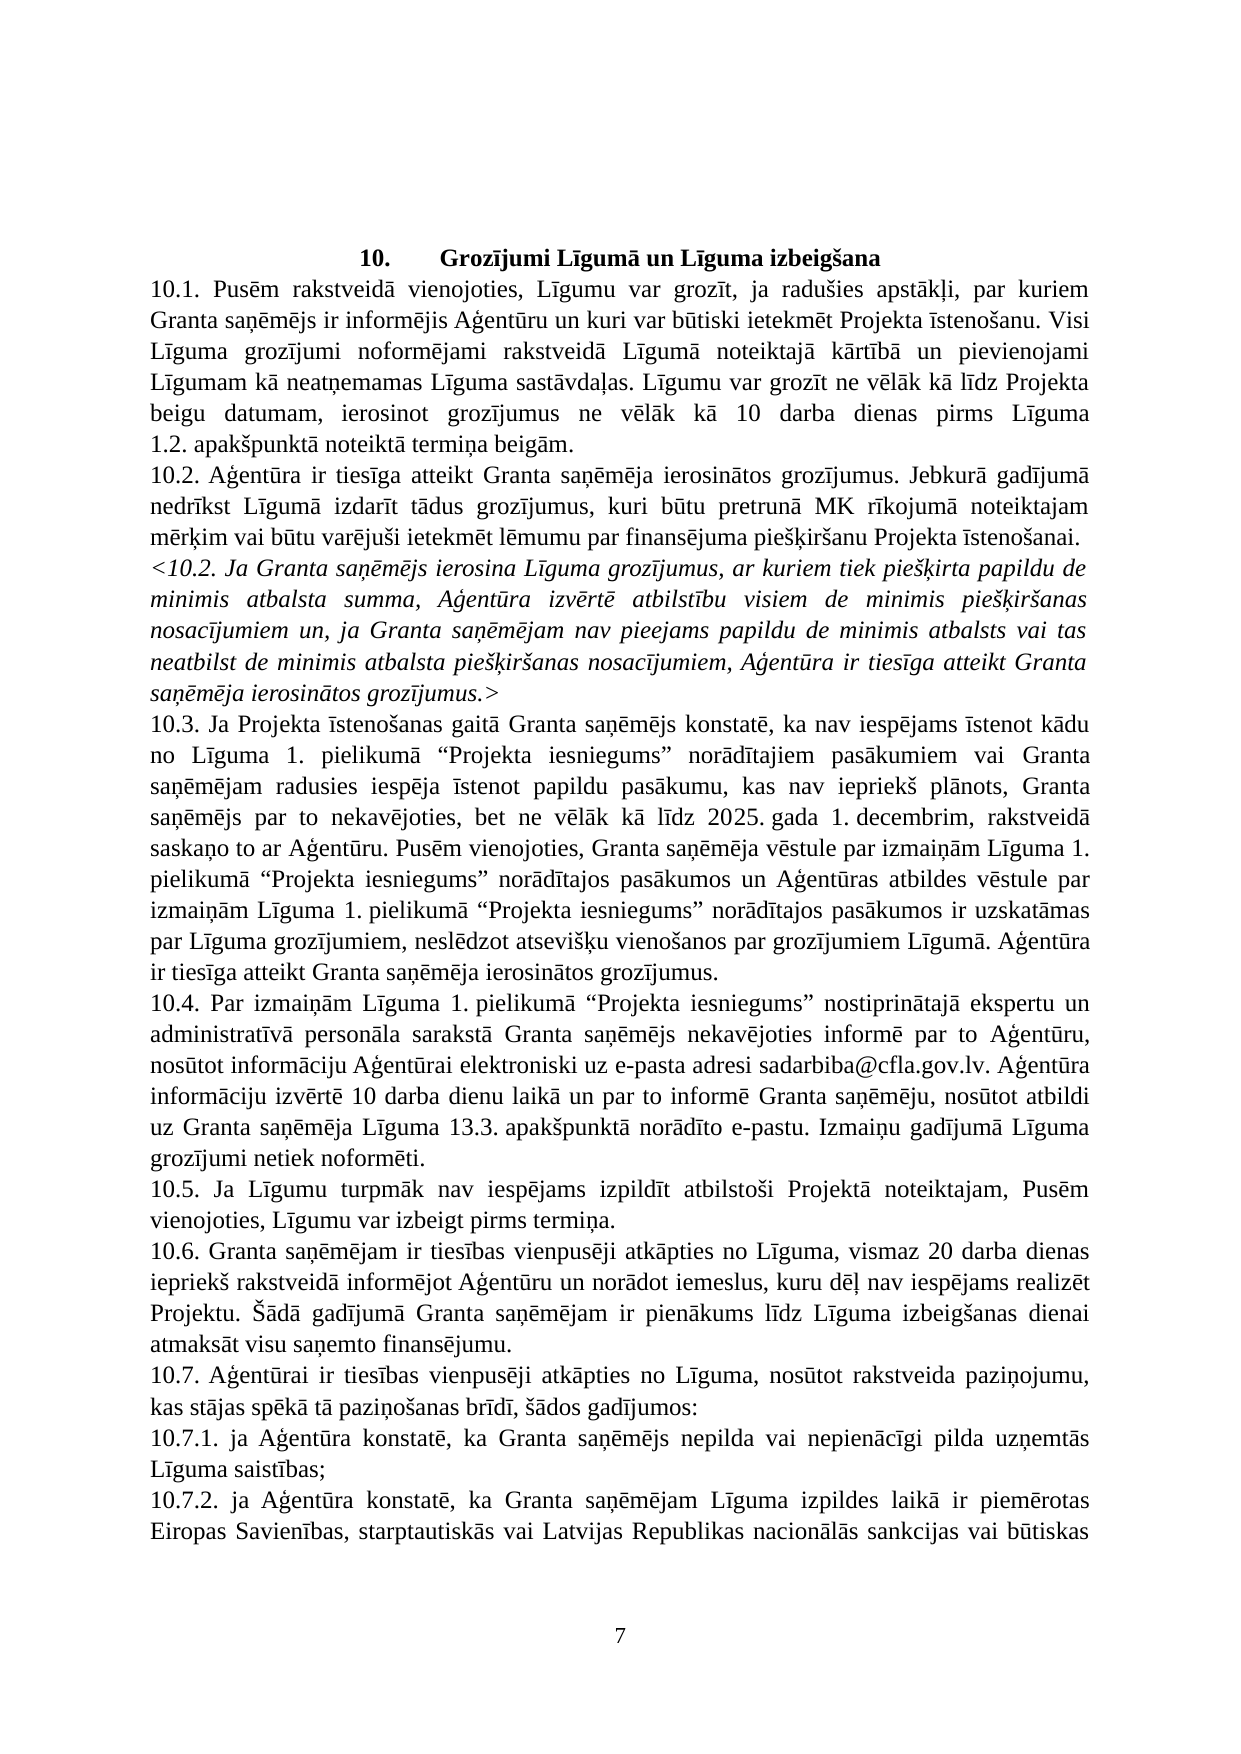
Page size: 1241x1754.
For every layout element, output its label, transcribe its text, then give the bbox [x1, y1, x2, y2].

text 10.7. Aģentūrai ir tiesības vienpusēji atkāpties no Līguma, nosūtot rakstveida paziņojumu, kas stājas spēkā tā paziņošanas brīdī, šādos gadījumos: [150, 1361, 1090, 1420]
text 10.3. Ja Projekta īstenošanas gaitā Granta saņēmējs konstatē, ka nav iespējams īstenot kādu no Līguma 1. pielikumā “Projekta iesniegums” norādītajiem pasākumiem vai Granta saņēmējam radusies iespēja īstenot papildu pasākumu, kas nav iepriekš plānots, Granta saņēmējs par to nekavējoties, bet ne vēlāk kā līdz 2025. gada 1. decembrim, rakstveidā saskaņo to ar Aģentūru. Pusēm vienojoties, Granta saņēmēja vēstule par izmaiņām Līguma 1. pielikumā “Projekta iesniegums” norādītajos pasākumos un Aģentūras atbildes vēstule par izmaiņām Līguma 1. pielikumā “Projekta iesniegums” norādītajos pasākumos ir uzskatāmas par Līguma grozījumiem, neslēdzot atsevišķu vienošanos par grozījumiem Līgumā. Aģentūra ir tiesīga atteikt Granta saņēmēja ierosinātos grozījumus. [150, 709, 1090, 986]
text 10.5. Ja Līgumu turpmāk nav iespējams izpildīt atbilstoši Projektā noteiktajam, Pusēm vienojoties, Līgumu var izbeigt pirms termiņa. [150, 1174, 1090, 1234]
text 10.2. Aģentūra ir tiesīga atteikt Granta saņēmēja ierosinātos grozījumus. Jebkurā gadījumā nedrīkst Līgumā izdarīt tādus grozījumus, kuri būtu pretrunā MK rīkojumā noteiktajam mērķim vai būtu varējuši ietekmēt lēmumu par finansējuma piešķiršanu Projekta īstenošanai. [150, 460, 1090, 551]
text 10.7.1. ja Aģentūra konstatē, ka Granta saņēmējs nepilda vai nepienācīgi pilda uzņemtās Līguma saistības; [150, 1423, 1090, 1482]
text 10.4. Par izmaiņām Līguma 1. pielikumā “Projekta iesniegums” nostiprinātajā ekspertu un administratīvā personāla sarakstā Granta saņēmējs nekavējoties informē par to Aģentūru, nosūtot informāciju Aģentūrai elektroniski uz e-pasta adresi sadarbiba@cfla.gov.lv. Aģentūra informāciju izvērtē 10 darba dienu laikā un par to informē Granta saņēmēju, nosūtot atbildi uz Granta saņēmēja Līguma 13.3. apakšpunktā norādīto e-pastu. Izmaiņu gadījumā Līguma grozījumi netiek noformēti. [150, 988, 1090, 1172]
list Grozījumi Līgumā un Līguma izbeigšana [150, 243, 1090, 272]
text 10.1. Pusēm rakstveidā vienojoties, Līgumu var grozīt, ja radušies apstākļi, par kuriem Granta saņēmējs ir informējis Aģentūru un kuri var būtiski ietekmēt Projekta īstenošanu. Visi Līguma grozījumi noformējami rakstveidā Līgumā noteiktajā kārtībā un pievienojami Līgumam kā neatņemamas Līguma sastāvdaļas. Līgumu var grozīt ne vēlāk kā līdz Projekta beigu datumam, ierosinot grozījumus ne vēlāk kā 10 darba dienas pirms Līguma 1.2. apakšpunktā noteiktā termiņa beigām. [150, 274, 1090, 458]
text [150, 1485, 1090, 1544]
text <10.2. Ja Granta saņēmējs ierosina Līguma grozījumus, ar kuriem tiek piešķirta papildu de minimis atbalsta summa, Aģentūra izvērtē atbilstību visiem de minimis piešķiršanas nosacījumiem un, ja Granta saņēmējam nav pieejams papildu de minimis atbalsts vai tas neatbilst de minimis atbalsta piešķiršanas nosacījumiem, Aģentūra ir tiesīga atteikt Granta saņēmēja ierosinātos grozījumus.> [150, 553, 1090, 706]
text 10.6. Granta saņēmējam ir tiesības vienpusēji atkāpties no Līguma, vismaz 20 darba dienas iepriekš rakstveidā informējot Aģentūru un norādot iemeslus, kuru dēļ nav iespējams realizēt Projektu. Šādā gadījumā Granta saņēmējam ir pienākums līdz Līguma izbeigšanas dienai atmaksāt visu saņemto finansējumu. [150, 1236, 1090, 1358]
